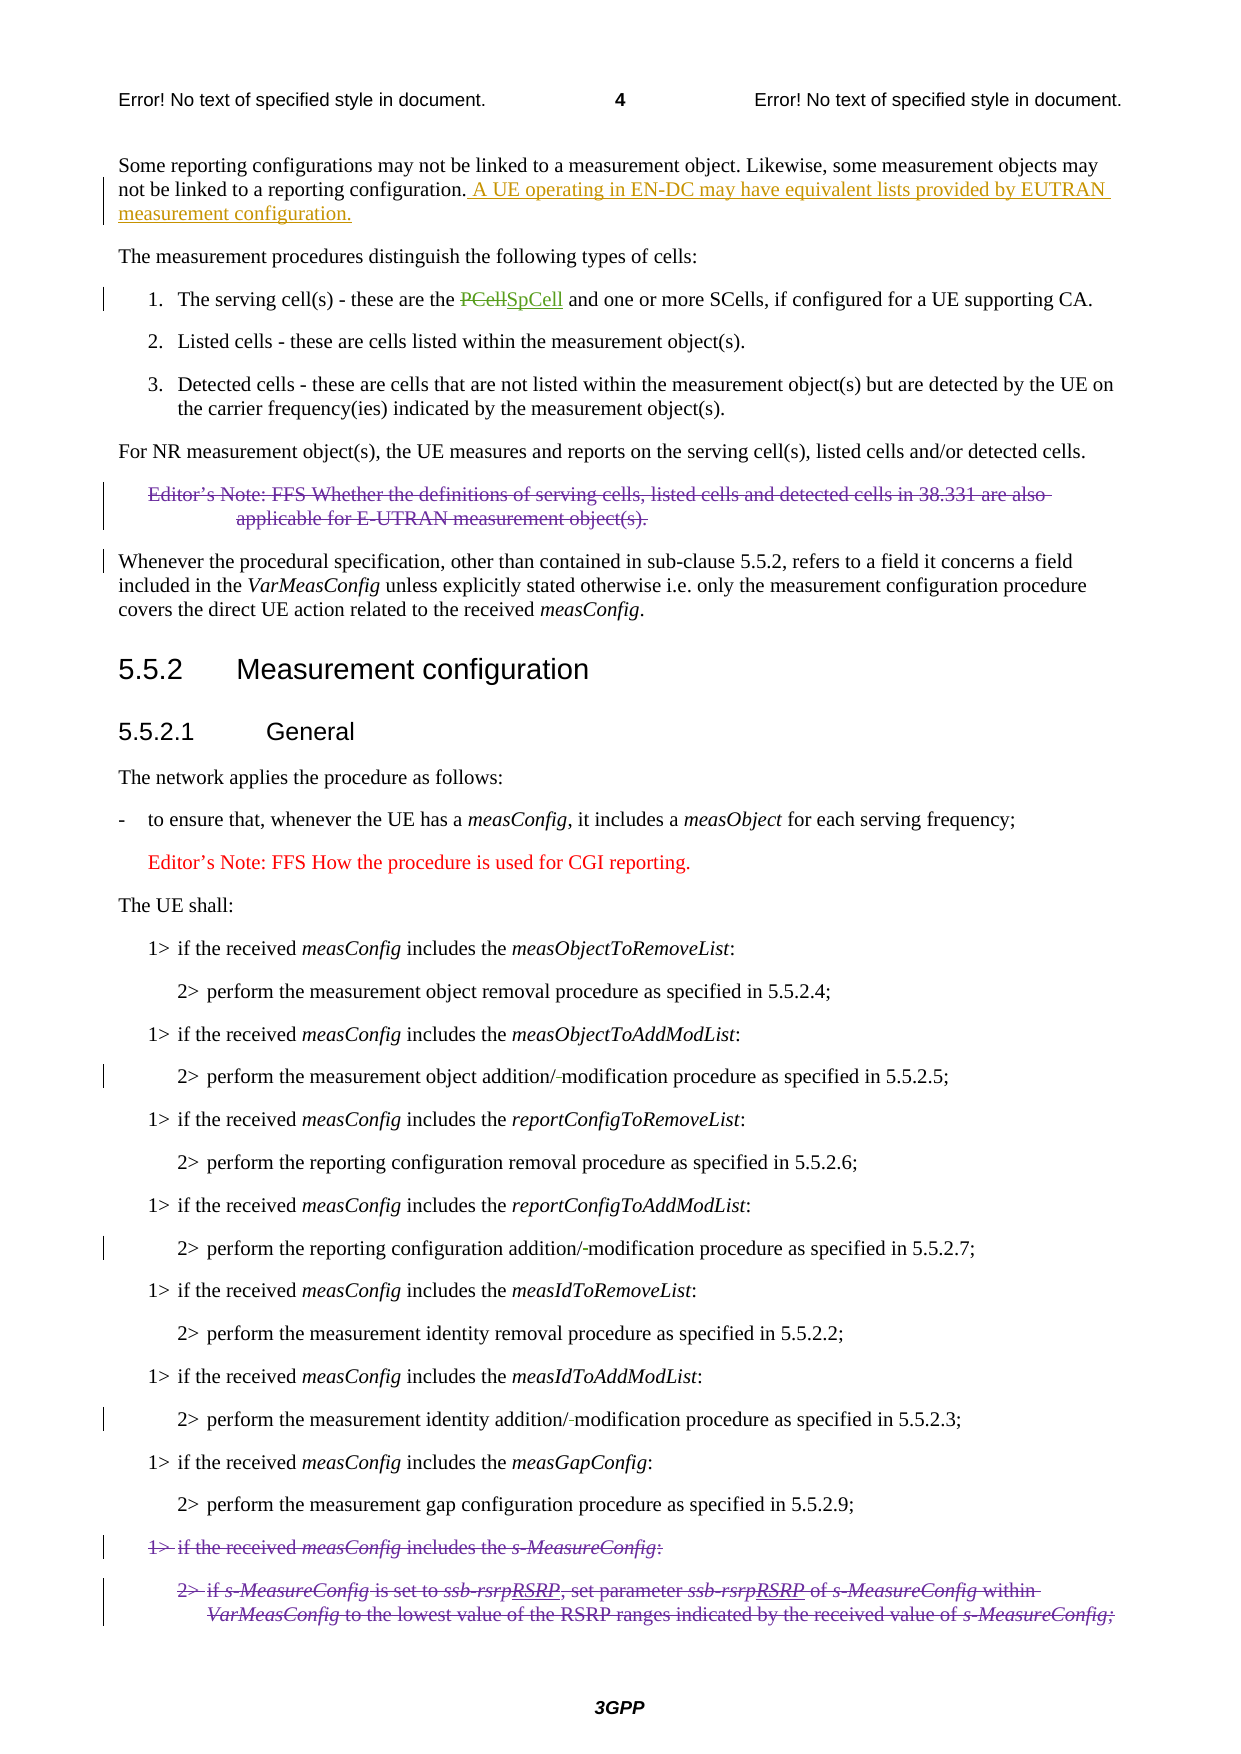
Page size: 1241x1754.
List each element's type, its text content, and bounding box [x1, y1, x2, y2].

text 2> perform the measurement identity removal procedure as specified in 5.5.2.2; [177, 1321, 1122, 1345]
text 2> perform the reporting configuration addition/modification procedure as specified in 5.5.2.7; [177, 1236, 1122, 1259]
text The UE shall: [118, 893, 1122, 917]
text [118, 153, 1122, 225]
text 2> perform the measurement gap configuration procedure as specified in 5.5.2.9; [177, 1492, 1122, 1516]
text For NR measurement object(s), the UE measures and reports on the serving cell(s), listed cells and/or detected cells. [118, 439, 1122, 463]
text 1. The serving cell(s) - these are the and one or more SCells, if configured for a UE supporting CA. [148, 287, 1122, 311]
text 1> if the received measConfig includes the measObjectToAddModList: [148, 1021, 1122, 1046]
text 3. Detected cells - these are cells that are not listed within the measurement object(s) but are detected by the UE on the carrier frequency(ies) indicated by the measurement object(s). [148, 372, 1122, 420]
text Editor’s Note: FFS How the procedure is used for CGI reporting. [148, 850, 1122, 874]
text The measurement procedures distinguish the following types of cells: [118, 244, 1122, 268]
text The network applies the procedure as follows: [118, 764, 1122, 789]
text 1> if the received measConfig includes the measIdToRemoveList: [148, 1278, 1122, 1302]
text 1> if the received measConfig includes the measGapConfig: [148, 1449, 1122, 1474]
text 2> perform the reporting configuration removal procedure as specified in 5.5.2.6; [177, 1150, 1122, 1174]
text 2. Listed cells - these are cells listed within the measurement object(s). [148, 329, 1122, 353]
subtitle 5.5.2.1 General [118, 717, 1122, 746]
subtitle 5.5.2 Measurement configuration [118, 652, 1122, 686]
text 2> perform the measurement identity addition/modification procedure as specified in 5.5.2.3; [177, 1407, 1122, 1431]
text 1> if the received measConfig includes the measIdToAddModList: [148, 1364, 1122, 1388]
text 2> perform the measurement object addition/modification procedure as specified in 5.5.2.5; [177, 1064, 1122, 1088]
text 1> if the received measConfig includes the measObjectToRemoveList: [148, 936, 1122, 960]
text Whenever the procedural specification, other than contained in sub-clause 5.5.2, refers to a field it concerns a field included in the VarMeasConfig unless explicitly stated otherwise i.e. only the measurement configuration procedure covers the direct UE action related to the received measConfig. [118, 549, 1122, 621]
text 1> if the received measConfig includes the reportConfigToAddModList: [148, 1193, 1122, 1217]
text 1> if the received measConfig includes the reportConfigToRemoveList: [148, 1107, 1122, 1131]
text 2> perform the measurement object removal procedure as specified in 5.5.2.4; [177, 979, 1122, 1003]
text - to ensure that, whenever the UE has a measConfig, it includes a measObject for each serving frequency; [118, 807, 1122, 831]
